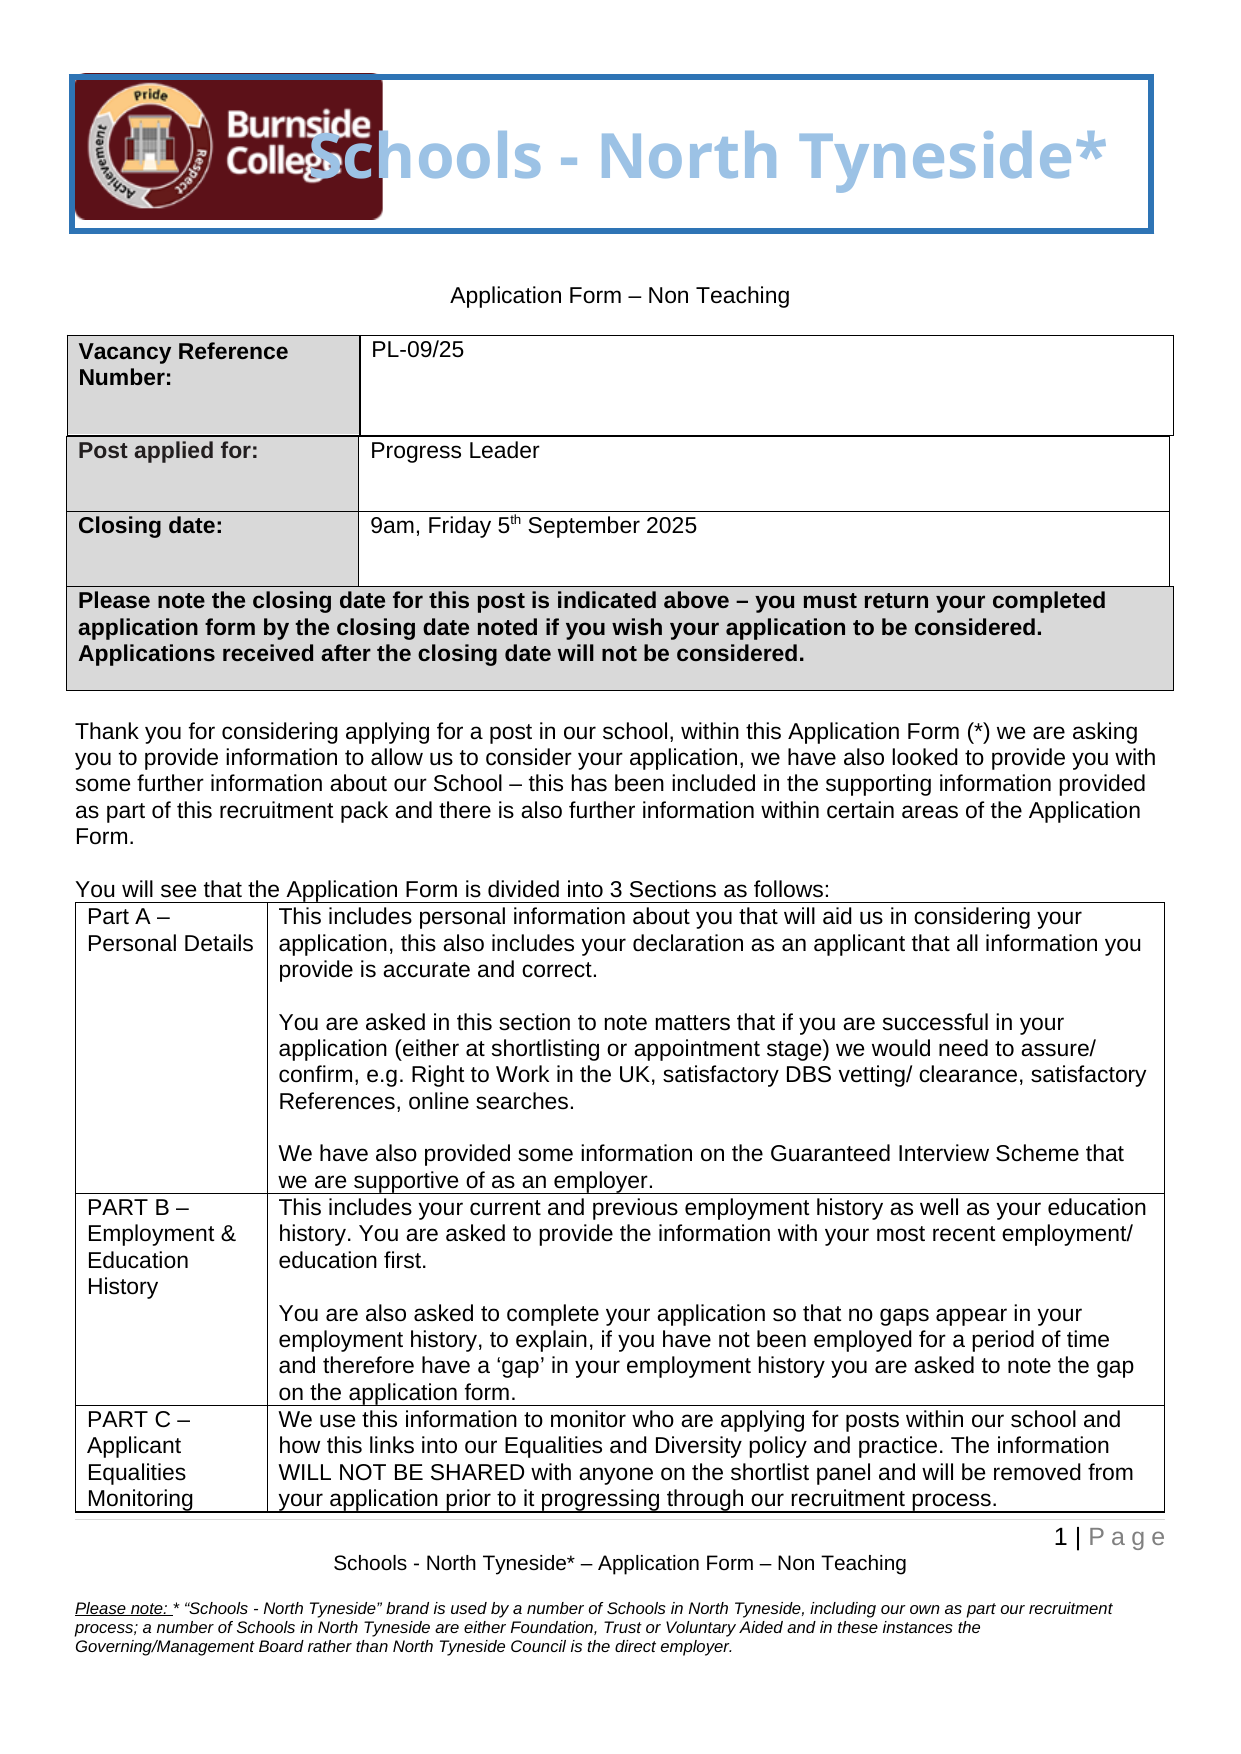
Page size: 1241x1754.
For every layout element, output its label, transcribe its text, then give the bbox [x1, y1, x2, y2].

table_cell PART C – Applicant Equalities Monitoring [76, 1406, 267, 1511]
text You will see that the Application Form is divided into 3 Sections as follows: [75, 876, 1165, 902]
table_header Progress Leader [359, 437, 1169, 511]
table_cell Closing date: [67, 512, 358, 586]
table_cell PART B – Employment & Education History [76, 1194, 267, 1405]
text Thank you for considering applying for a post in our school, within this Application Form (*) we are asking you to provide information to allow us to consider your application, we have also looked to provide you with some further information about our School – this has been included in the supporting information provided as part of this recruitment pack and there is also further information within certain areas of the Application Form. [75, 718, 1165, 849]
text Application Form – Non Teaching [75, 282, 1165, 308]
table_cell Please note the closing date for this post is indicated above – you must return your completed application form by the closing date noted if you wish your application to be considered. Applications received after the closing date will not be considered. [67, 587, 1173, 690]
picture [75, 80, 383, 220]
table_header This includes personal information about you that will aid us in considering your application, this also includes your declaration as an applicant that all information you provide is accurate and correct. You are asked in this section to note matters that if you are successful in your application (either at shortlisting or appointment stage) we would need to assure/ confirm, e.g. Right to Work in the UK, satisfactory DBS vetting/ clearance, satisfactory References, online searches. We have also provided some information on the Guaranteed Interview Scheme that we are supportive of as an employer. [268, 903, 1164, 1193]
table_cell This includes your current and previous employment history as well as your education history. You are asked to provide the information with your most recent employment/ education first. You are also asked to complete your application so that no gaps appear in your employment history, to explain, if you have not been employed for a period of time and therefore have a ‘gap’ in your employment history you are asked to note the gap on the application form. [268, 1194, 1164, 1405]
table_cell 9am, Friday 5th September 2025 [359, 512, 1169, 586]
table_header Vacancy Reference Number: [68, 336, 359, 434]
table_header Post applied for: [67, 437, 358, 511]
table_header Part A – Personal Details [76, 903, 267, 1193]
table_header PL-09/25 [361, 336, 1173, 434]
